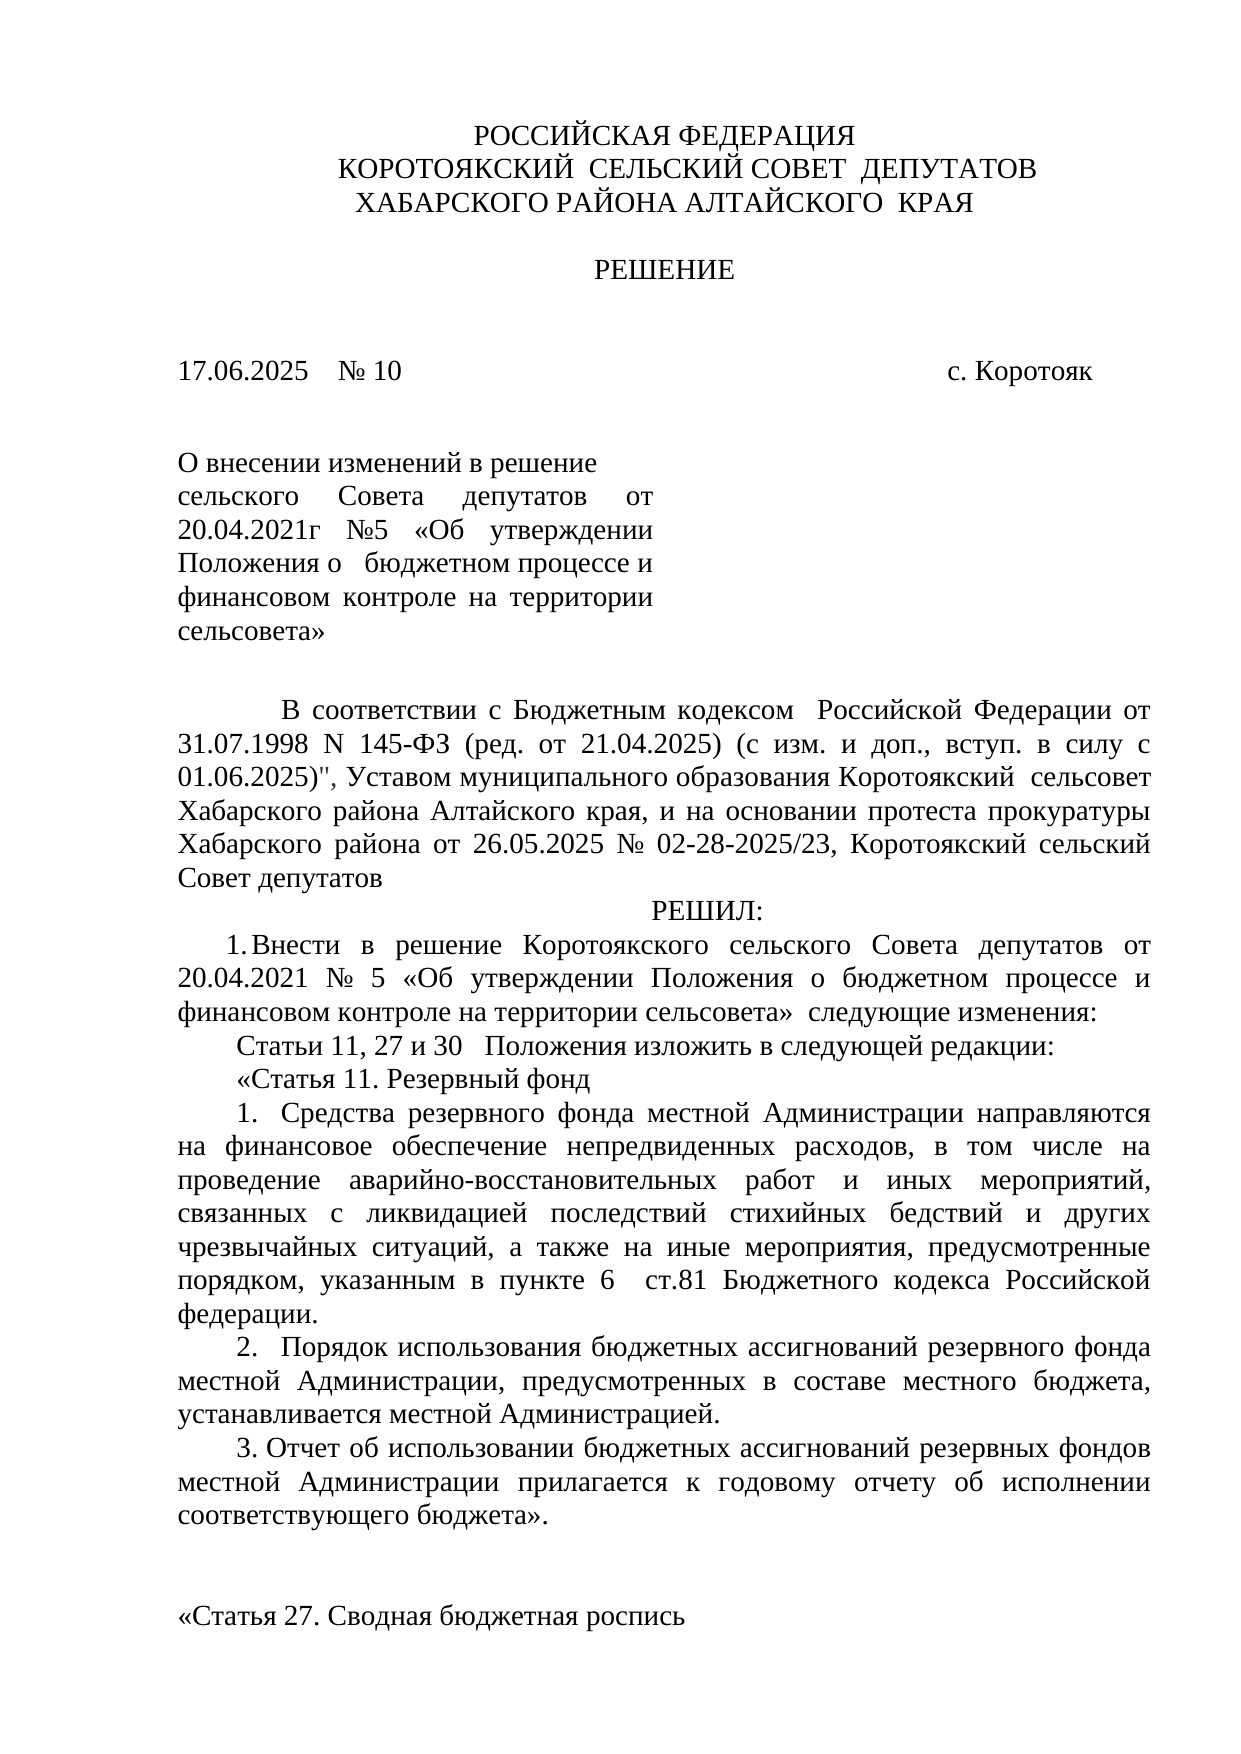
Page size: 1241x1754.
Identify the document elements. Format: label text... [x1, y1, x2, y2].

list Средства резервного фонда местной Администрации направляются на финансовое обеспечение непредвиденных расходов, в том числе на проведение аварийно-восстановительных работ и иных мероприятий, связанных с ликвидацией последствий стихийных бедствий и других чрезвычайных ситуаций, а также на иные мероприятия, предусмотренные порядком, указанным в пункте 6 ст.81 Бюджетного кодекса Российской федерации. [177, 1095, 1152, 1329]
text 17.06.2025 № 10 с. Коротояк [177, 353, 1152, 386]
text В соответствии с Бюджетным кодексом Российской Федерации от 31.07.1998 N 145-ФЗ (ред. от 21.04.2025) (с изм. и доп., вступ. в силу с 01.06.2025)", Уставом муниципального образования Коротоякский сельсовет Хабарского района Алтайского края, и на основании протеста прокуратуры Хабарского района от 26.05.2025 № 02-28-2025/23, Коротоякский сельский Совет депутатов [177, 692, 1152, 893]
text Статьи 11, 27 и 30 Положения изложить в следующей редакции: [177, 1028, 1152, 1061]
text «Статья 11. Резервный фонд [177, 1061, 1152, 1095]
title ХАБАРСКОГО РАЙОНА АЛТАЙСКОГО КРАЯ [177, 185, 1152, 219]
text «Статья 27. Сводная бюджетная роспись [177, 1598, 1152, 1631]
table_header О внесении изменений в решение сельского Совета депутатов от 20.04.2021г №5 «Об утверждении Положения о бюджетном процессе и финансовом контроле на территории сельсовета» [166, 445, 664, 646]
text РОССИЙСКАЯ ФЕДЕРАЦИЯ [177, 118, 1152, 152]
title КОРОТОЯКСКИЙ СЕЛЬСКИЙ СОВЕТ ДЕПУТАТОВ [177, 152, 1152, 185]
subtitle РЕШЕНИЕ [177, 252, 1152, 286]
list Отчет об использовании бюджетных ассигнований резервных фондов местной Администрации прилагается к годовому отчету об исполнении соответствующего бюджета». [177, 1430, 1152, 1531]
text РЕШИЛ: [177, 893, 1152, 927]
list Внести в решение Коротоякского сельского Совета депутатов от 20.04.2021 № 5 «Об утверждении Положения о бюджетном процессе и финансовом контроле на территории сельсовета» следующие изменения: [177, 927, 1152, 1028]
list Порядок использования бюджетных ассигнований резервного фонда местной Администрации, предусмотренных в составе местного бюджета, устанавливается местной Администрацией. [177, 1329, 1152, 1430]
